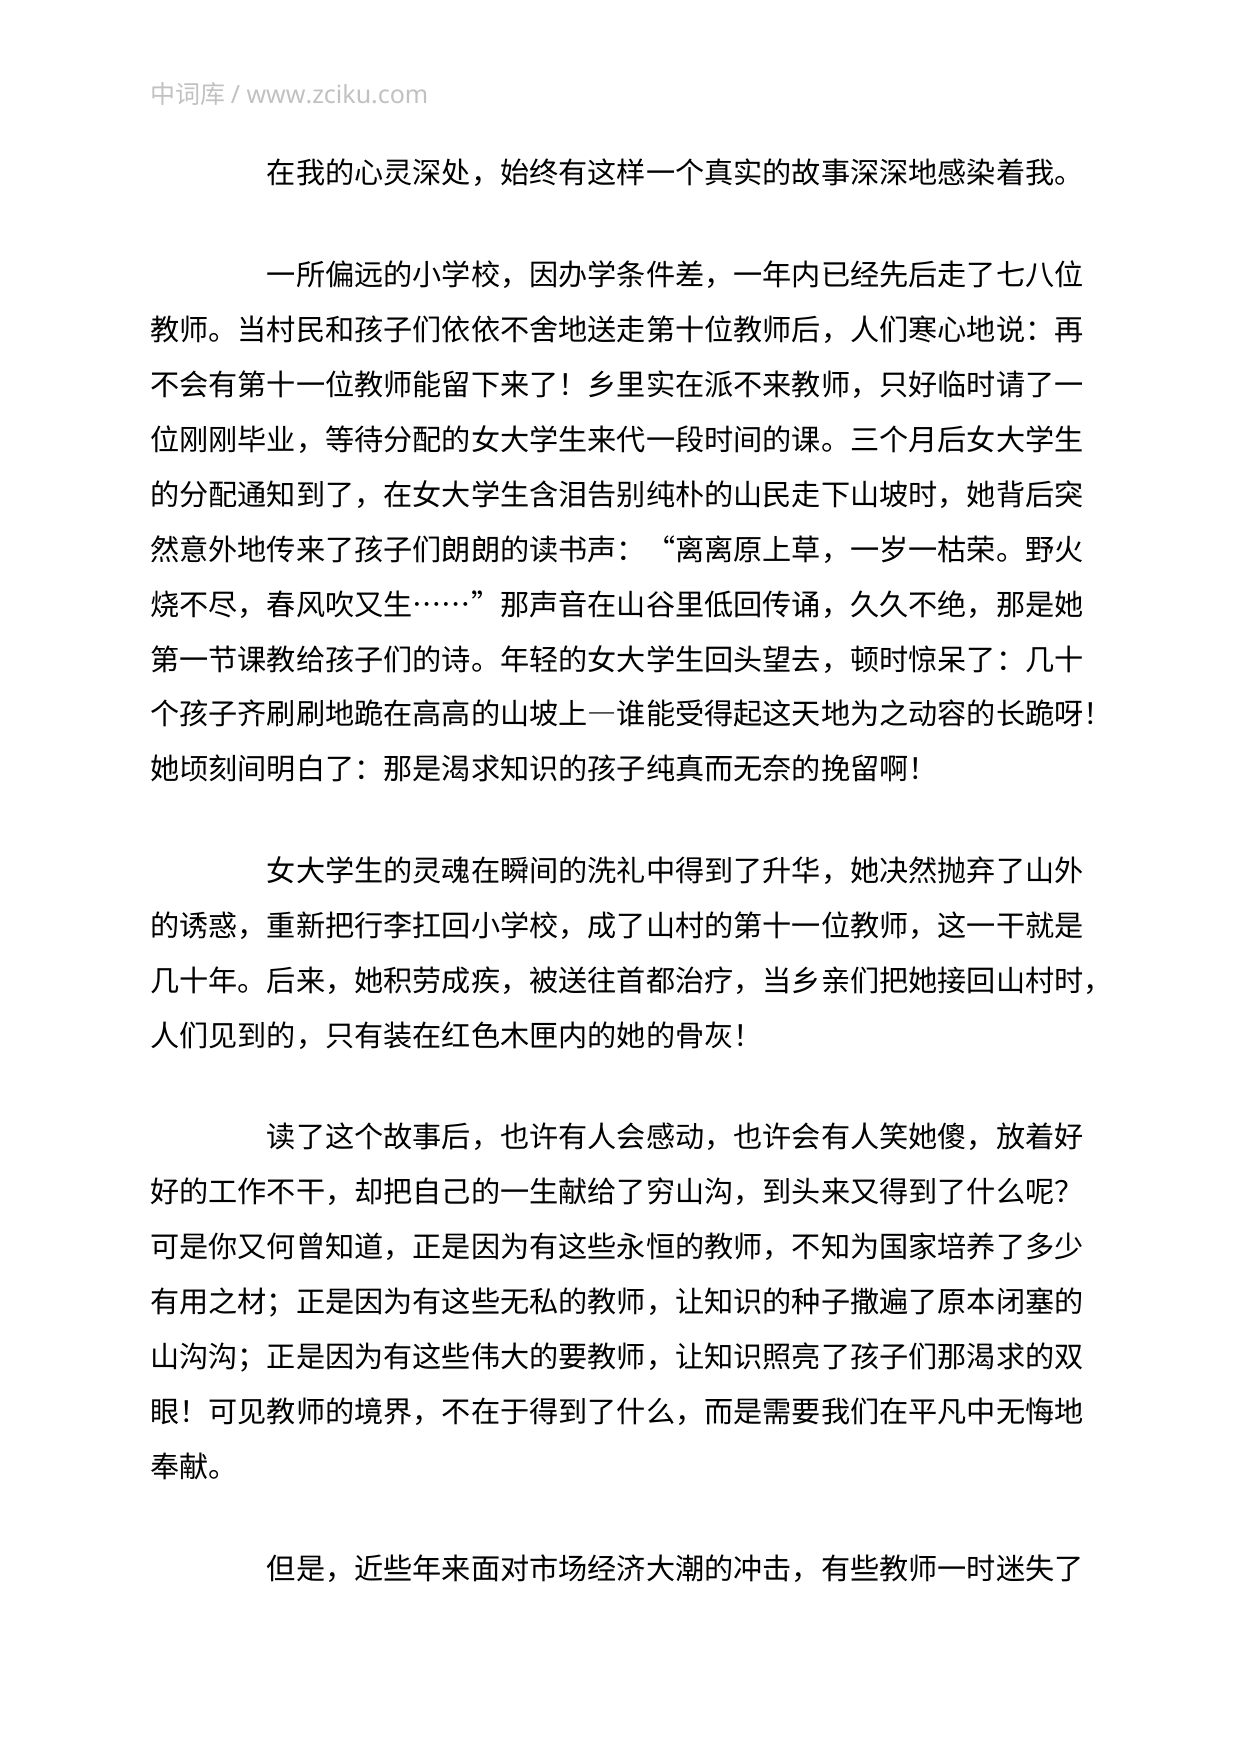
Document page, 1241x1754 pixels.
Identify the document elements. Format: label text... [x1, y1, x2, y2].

text 读了这个故事后，也许有人会感动，也许会有人笑她傻，放着好好的工作不干，却把自己的一生献给了穷山沟，到头来又得到了什么呢？可是你又何曾知道，正是因为有这些永恒的教师，不知为国家培养了多少有用之材；正是因为有这些无私的教师，让知识的种子撒遍了原本闭塞的山沟沟；正是因为有这些伟大的要教师，让知识照亮了孩子们那渴求的双眼！可见教师的境界，不在于得到了什么，而是需要我们在平凡中无悔地奉献。 [150, 1114, 1090, 1486]
text 女大学生的灵魂在瞬间的洗礼中得到了升华，她决然抛弃了山外的诱惑，重新把行李扛回小学校，成了山村的第十一位教师，这一干就是几十年。后来，她积劳成疾，被送往首都治疗，当乡亲们把她接回山村时，人们见到的，只有装在红色木匣内的她的骨灰！ [150, 848, 1090, 1054]
text 一所偏远的小学校，因办学条件差，一年内已经先后走了七八位教师。当村民和孩子们依依不舍地送走第十位教师后，人们寒心地说：再不会有第十一位教师能留下来了！乡里实在派不来教师，只好临时请了一位刚刚毕业，等待分配的女大学生来代一段时间的课。三个月后女大学生的分配通知到了，在女大学生含泪告别纯朴的山民走下山坡时，她背后突然意外地传来了孩子们朗朗的读书声：“离离原上草，一岁一枯荣。野火烧不尽，春风吹又生……”那声音在山谷里低回传诵，久久不绝，那是她第一节课教给孩子们的诗。年轻的女大学生回头望去，顿时惊呆了：几十个孩子齐刷刷地跪在高高的山坡上—谁能受得起这天地为之动容的长跪呀！她顷刻间明白了：那是渴求知识的孩子纯真而无奈的挽留啊！ [150, 252, 1090, 788]
text 在我的心灵深处，始终有这样一个真实的故事深深地感染着我。 [150, 150, 1090, 192]
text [150, 1545, 1090, 1587]
